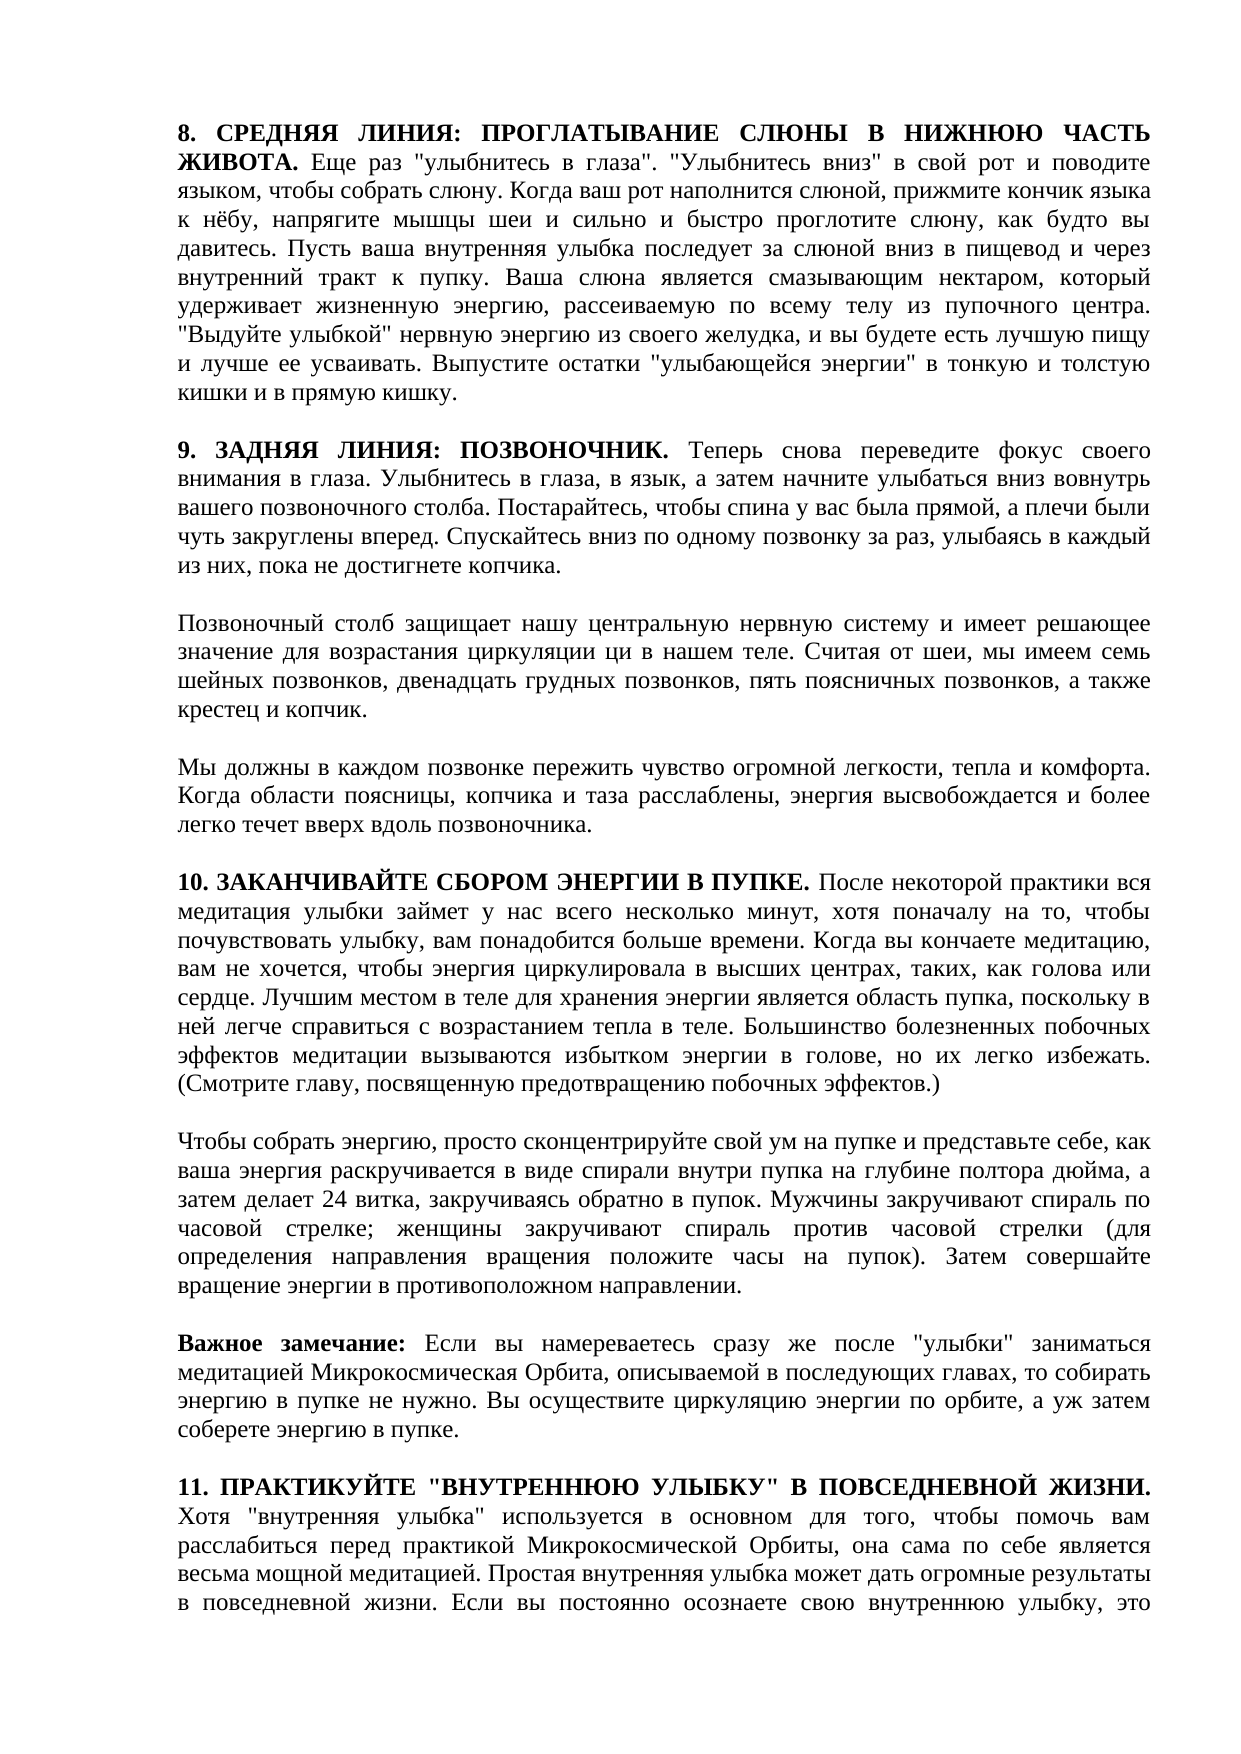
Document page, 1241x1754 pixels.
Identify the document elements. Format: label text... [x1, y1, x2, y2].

text 9. ЗАДНЯЯ ЛИНИЯ: ПОЗВОНОЧНИК. Теперь снова переведите фокус своего внимания в глаза. Улыбнитесь в глаза, в язык, а затем начните улыбаться вниз вовнутрь вашего позвоночного столба. Постарайтесь, чтобы спина у вас была прямой, а плечи были чуть закруглены вперед. Спускайтесь вниз по одному позвонку за раз, улыбаясь в каждый из них, пока не достигнете копчика. [177, 435, 1152, 578]
text 10. ЗАКАНЧИВАЙТЕ СБОРОМ ЭНЕРГИИ В ПУПКЕ. После некоторой практики вся медитация улыбки займет у нас всего несколько минут, хотя поначалу на то, чтобы почувствовать улыбку, вам понадобится больше времени. Когда вы кончаете медитацию, вам не хочется, чтобы энергия циркулировала в высших центрах, таких, как голова или сердце. Лучшим местом в теле для хранения энергии является область пупка, поскольку в ней легче справиться с возрастанием тепла в теле. Большинство болезненных побочных эффектов медитации вызываются избытком энергии в голове, но их легко избежать. (Смотрите главу, посвященную предотвращению побочных эффектов.) [177, 867, 1152, 1097]
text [177, 1472, 1152, 1616]
text Чтобы собрать энергию, просто сконцентрируйте свой ум на пупке и представьте себе, как ваша энергия раскручивается в виде спирали внутри пупка на глубине полтора дюйма, а затем делает 24 витка, закручиваясь обратно в пупок. Мужчины закручивают спираль по часовой стрелке; женщины закручивают спираль против часовой стрелки (для определения направления вращения положите часы на пупок). Затем совершайте вращение энергии в противоположном направлении. [177, 1126, 1152, 1299]
text Мы должны в каждом позвонке пережить чувство огромной легкости, тепла и комфорта. Когда области поясницы, копчика и таза расслаблены, энергия высвобождается и более легко течет вверх вдоль позвоночника. [177, 752, 1152, 838]
text Позвоночный столб защищает нашу центральную нервную систему и имеет решающее значение для возрастания циркуляции ци в нашем теле. Считая от шеи, мы имеем семь шейных позвонков, двенадцать грудных позвонков, пять поясничных позвонков, а также крестец и копчик. [177, 608, 1152, 723]
text Важное замечание: Если вы намереваетесь сразу же после "улыбки" заниматься медитацией Микрокосмическая Орбита, описываемой в последующих главах, то собирать энергию в пупке не нужно. Вы осуществите циркуляцию энергии по орбите, а уж затем соберете энергию в пупке. [177, 1328, 1152, 1443]
text 8. СРЕДНЯЯ ЛИНИЯ: ПРОГЛАТЫВАНИЕ СЛЮНЫ В НИЖНЮЮ ЧАСТЬ ЖИВОТА. Еще раз "улыбнитесь в глаза". "Улыбнитесь вниз" в свой рот и поводите языком, чтобы собрать слюну. Когда ваш рот наполнится слюной, прижмите кончик языка к нёбу, напрягите мышцы шеи и сильно и быстро проглотите слюну, как будто вы давитесь. Пусть ваша внутренняя улыбка последует за слюной вниз в пищевод и через внутренний тракт к пупку. Ваша слюна является смазывающим нектаром, который удерживает жизненную энергию, рассеиваемую по всему телу из пупочного центра. "Выдуйте улыбкой" нервную энергию из своего желудка, и вы будете есть лучшую пищу и лучше ее усваивать. Выпустите остатки "улыбающейся энергии" в тонкую и толстую кишки и в прямую кишку. [177, 118, 1152, 406]
